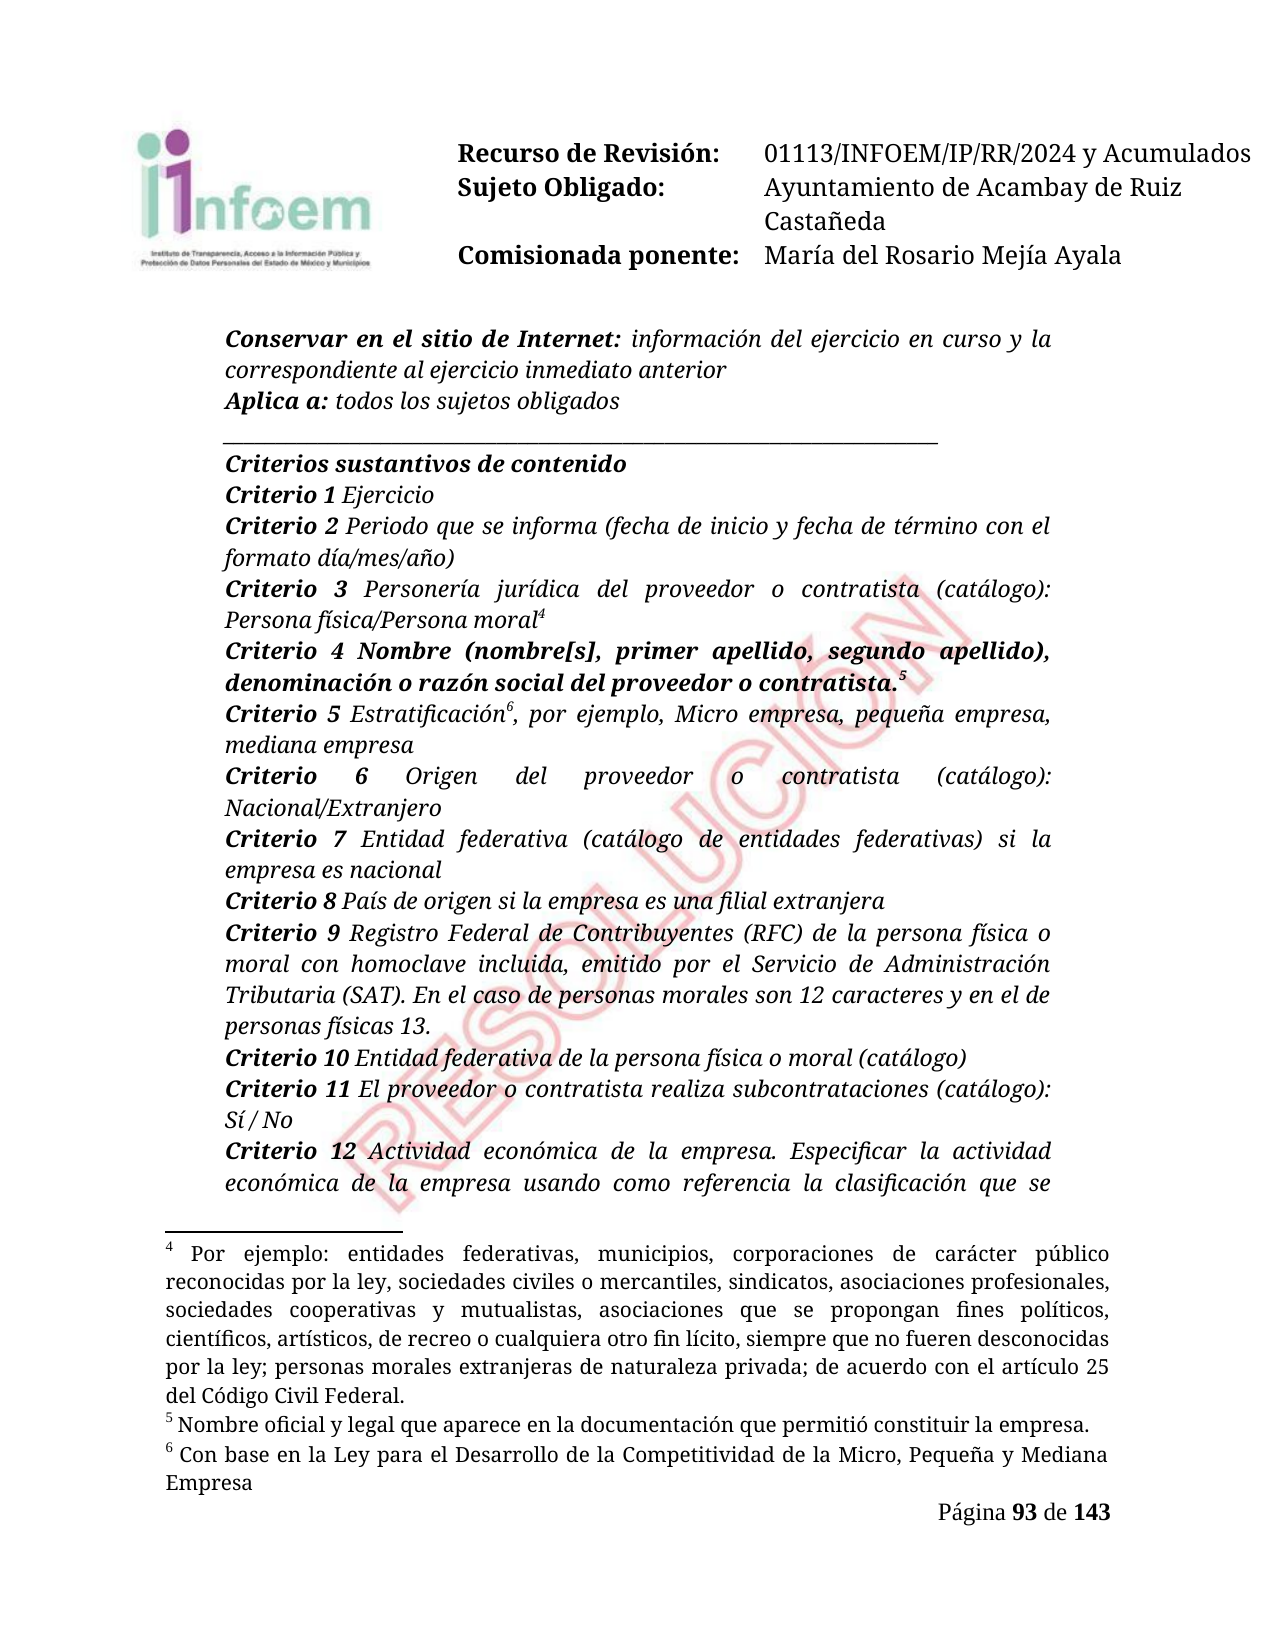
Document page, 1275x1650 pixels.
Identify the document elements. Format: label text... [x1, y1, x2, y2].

text Criterio 9 Registro Federal de Contribuyentes (RFC) de la persona física o moral con homoclave incluida, emitido por el Servicio de Administración Tributaria (SAT). En el caso de personas morales son 12 caracteres y en el de personas físicas 13. [224, 917, 1054, 1042]
text Criterio 10 Entidad federativa de la persona física o moral (catálogo) [224, 1042, 1054, 1073]
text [224, 1135, 1054, 1198]
text Criterio 7 Entidad federativa (catálogo de entidades federativas) si la empresa es nacional [224, 823, 1054, 885]
text Criterio 4 Nombre (nombre[s], primer apellido, segundo apellido), denominación o razón social del proveedor o contratista. [224, 635, 1054, 698]
text Criterio 1 Ejercicio [224, 479, 1054, 510]
text Criterio 5 Estratificación, por ejemplo, Micro empresa, pequeña empresa, mediana empresa [224, 698, 1054, 760]
text Criterio 2 Periodo que se informa (fecha de inicio y fecha de término con el formato día/mes/año) [224, 510, 1054, 573]
text Criterio 11 El proveedor o contratista realiza subcontrataciones (catálogo): Sí / No [224, 1073, 1054, 1135]
text Criterio 6 Origen del proveedor o contratista (catálogo): Nacional/Extranjero [224, 760, 1054, 823]
text Conservar en el sitio de Internet: información del ejercicio en curso y la correspondiente al ejercicio inmediato anterior [224, 323, 1054, 385]
text Criterios sustantivos de contenido [224, 448, 1054, 479]
text Criterio 8 País de origen si la empresa es una filial extranjera [224, 885, 1054, 917]
text ____________________________________________________________________ [224, 417, 1054, 448]
text Criterio 3 Personería jurídica del proveedor o contratista (catálogo): Persona física/Persona moral [224, 573, 1054, 635]
text Aplica a: todos los sujetos obligados [224, 385, 1054, 417]
picture [22, 71, 1251, 1650]
